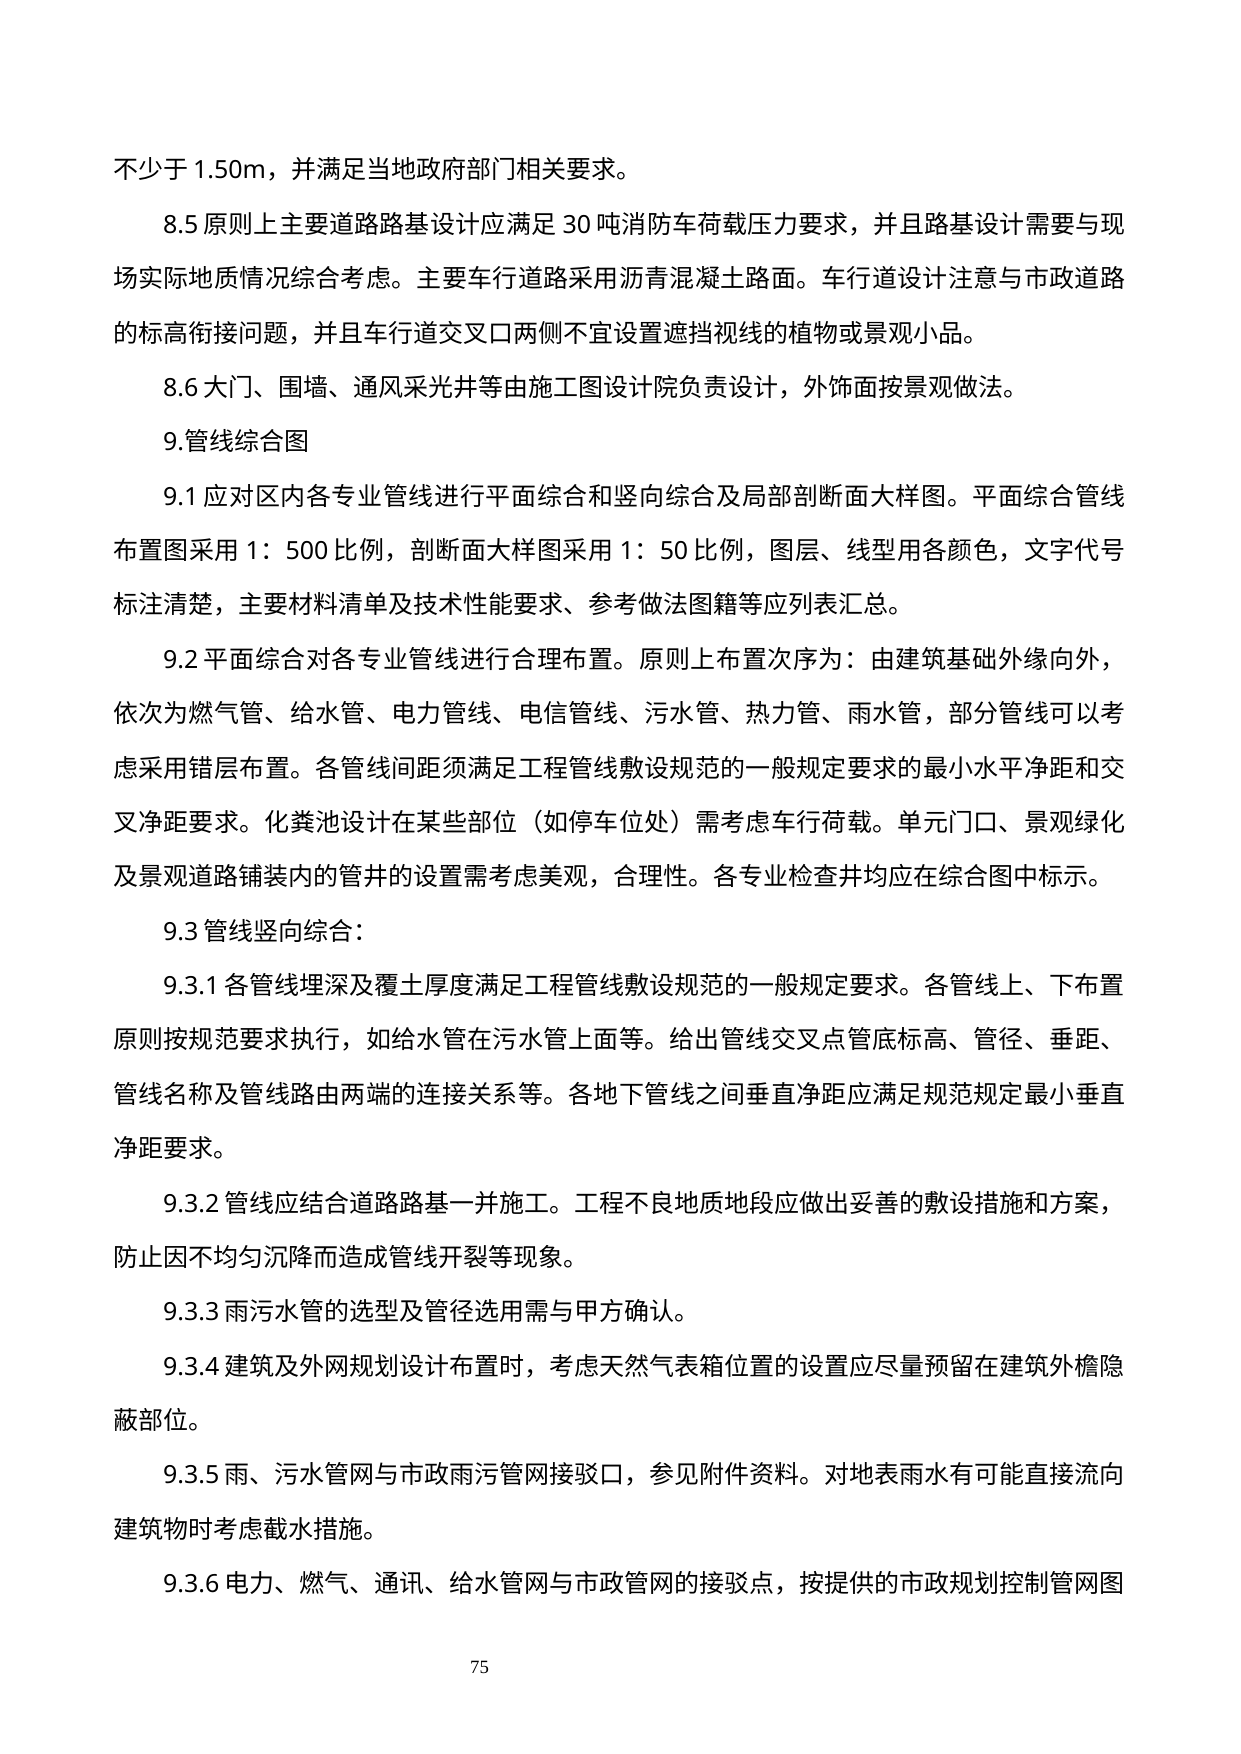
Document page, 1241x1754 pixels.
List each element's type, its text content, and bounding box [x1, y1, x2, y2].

text 9.3.3雨污水管的选型及管径选用需与甲方确认。 [113, 1292, 1127, 1328]
text 8.6大门、围墙、通风采光井等由施工图设计院负责设计，外饰面按景观做法。 [113, 367, 1127, 404]
text 9.管线综合图 [113, 422, 1127, 458]
text 9.3管线竖向综合： [113, 911, 1127, 947]
text 9.3.1各管线埋深及覆土厚度满足工程管线敷设规范的一般规定要求。各管线上、下布置原则按规范要求执行，如给水管在污水管上面等。给出管线交叉点管底标高、管径、垂距、管线名称及管线路由两端的连接关系等。各地下管线之间垂直净距应满足规范规定最小垂直净距要求。 [113, 966, 1127, 1165]
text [113, 150, 1127, 186]
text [113, 1564, 1127, 1600]
text 8.5原则上主要道路路基设计应满足30吨消防车荷载压力要求，并且路基设计需要与现场实际地质情况综合考虑。主要车行道路采用沥青混凝土路面。车行道设计注意与市政道路的标高衔接问题，并且车行道交叉口两侧不宜设置遮挡视线的植物或景观小品。 [113, 204, 1127, 349]
text 9.3.2管线应结合道路路基一并施工。工程不良地质地段应做出妥善的敷设措施和方案，防止因不均匀沉降而造成管线开裂等现象。 [113, 1183, 1127, 1274]
text 9.3.5雨、污水管网与市政雨污管网接驳口，参见附件资料。对地表雨水有可能直接流向建筑物时考虑截水措施。 [113, 1455, 1127, 1546]
text 9.3.4建筑及外网规划设计布置时，考虑天然气表箱位置的设置应尽量预留在建筑外檐隐蔽部位。 [113, 1346, 1127, 1437]
text 9.1应对区内各专业管线进行平面综合和竖向综合及局部剖断面大样图。平面综合管线布置图采用1：500比例，剖断面大样图采用1：50比例，图层、线型用各颜色，文字代号标注清楚，主要材料清单及技术性能要求、参考做法图籍等应列表汇总。 [113, 476, 1127, 621]
text 9.2平面综合对各专业管线进行合理布置。原则上布置次序为：由建筑基础外缘向外，依次为燃气管、给水管、电力管线、电信管线、污水管、热力管、雨水管，部分管线可以考虑采用错层布置。各管线间距须满足工程管线敷设规范的一般规定要求的最小水平净距和交叉净距要求。化粪池设计在某些部位（如停车位处）需考虑车行荷载。单元门口、景观绿化及景观道路铺装内的管井的设置需考虑美观，合理性。各专业检查井均应在综合图中标示。 [113, 639, 1127, 893]
